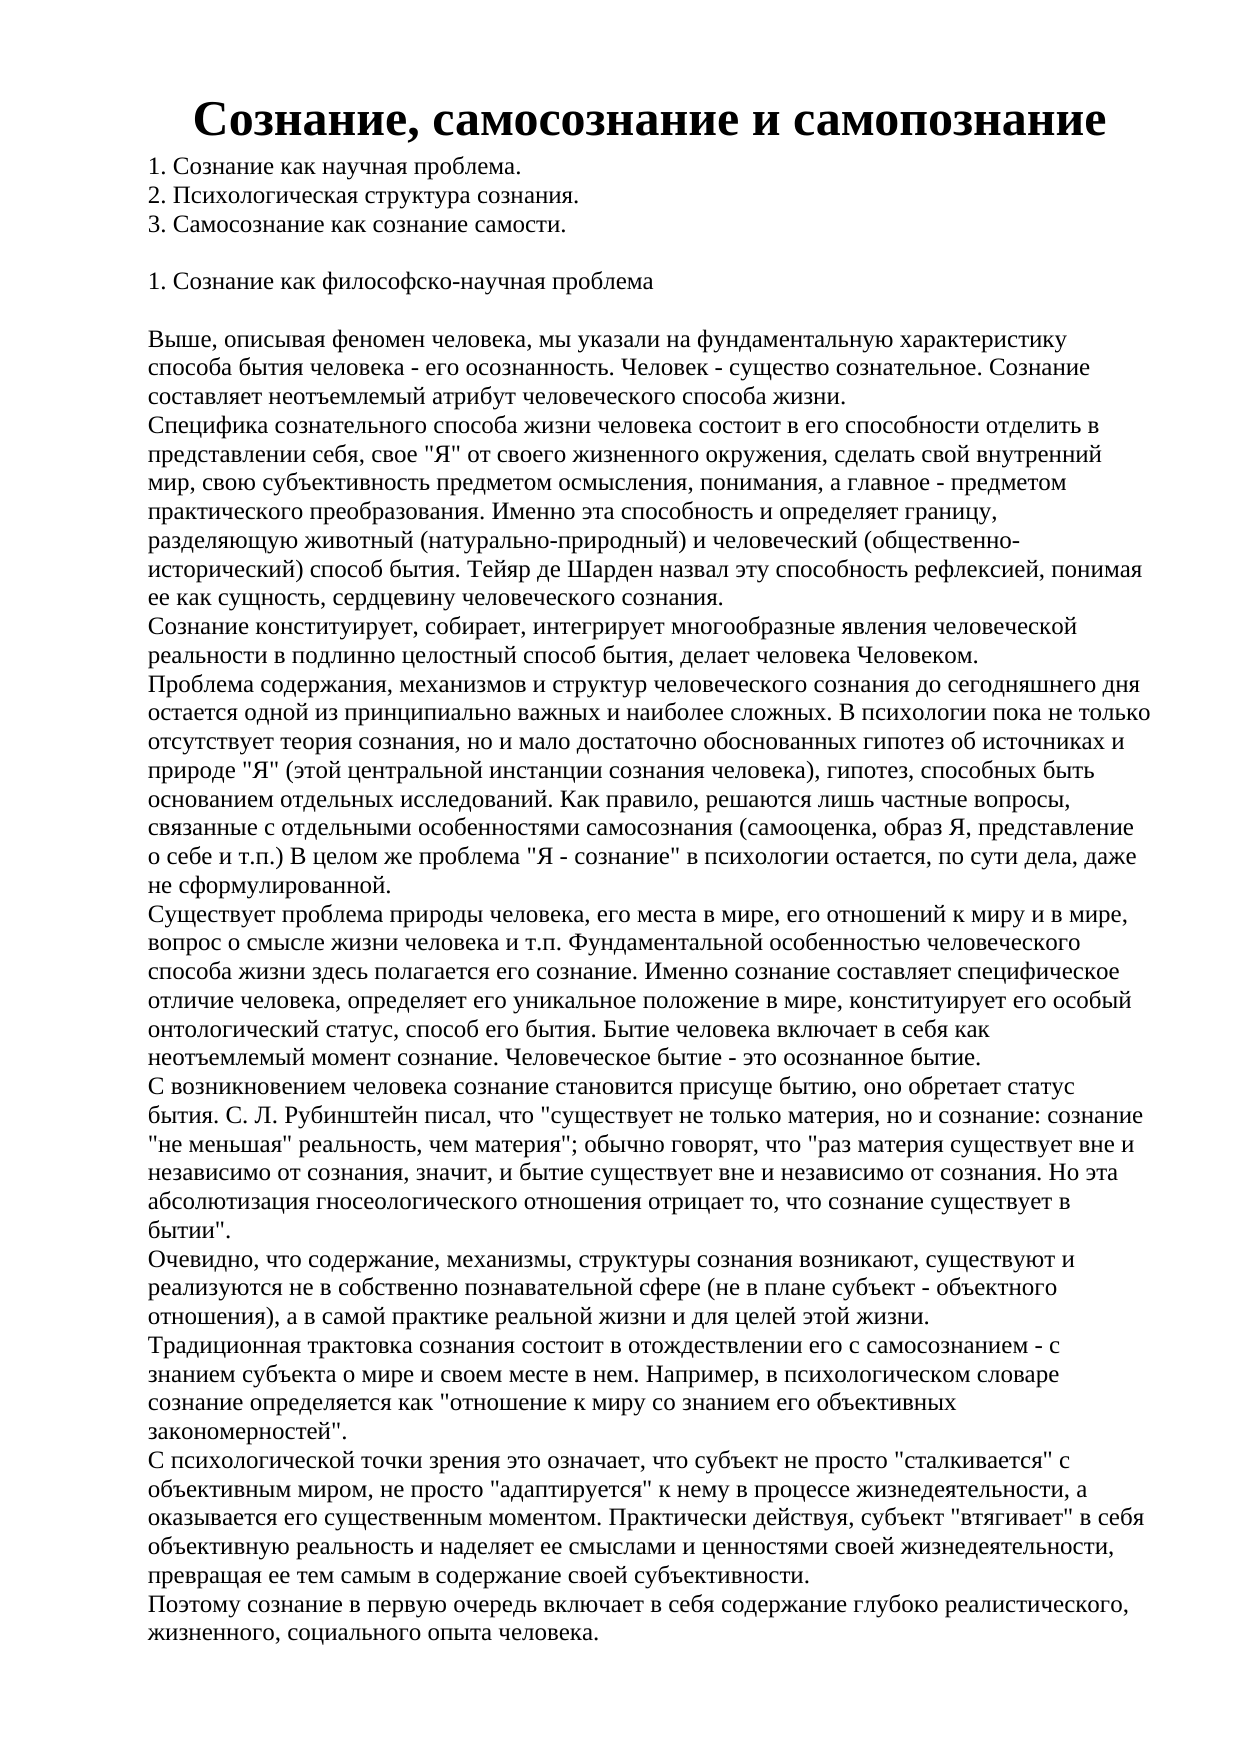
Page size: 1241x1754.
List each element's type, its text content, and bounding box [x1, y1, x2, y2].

subtitle Сознание, самосознание и самопознание [148, 88, 1152, 146]
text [148, 151, 1152, 1646]
